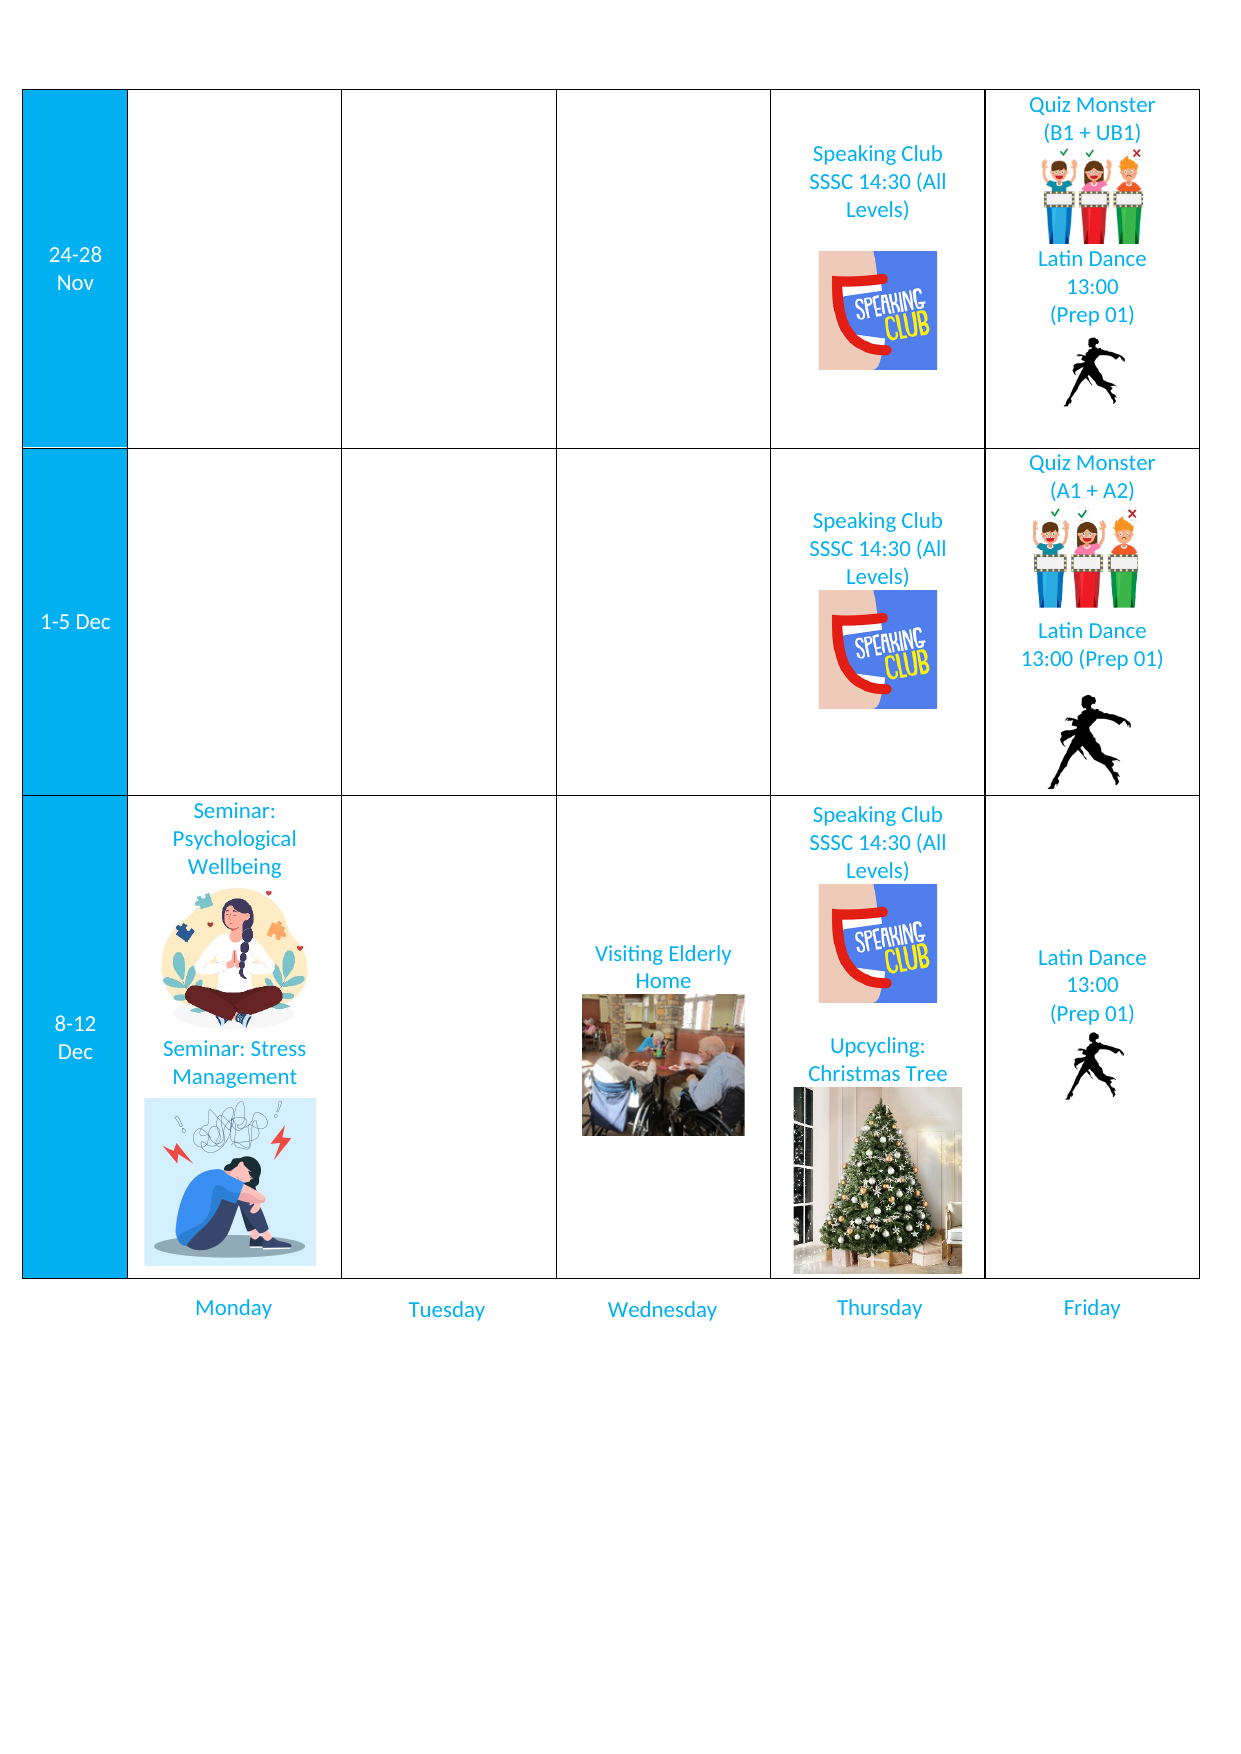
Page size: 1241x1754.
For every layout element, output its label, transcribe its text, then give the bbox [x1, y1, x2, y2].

table_cell Quiz Monster (B1 + UB1) Latin Dance 13:00 (Prep 01) [986, 90, 1199, 447]
table_cell 24-28 Nov [23, 90, 127, 447]
picture [818, 590, 938, 709]
table_cell 8-12 Dec [23, 796, 127, 1278]
table_cell [342, 449, 556, 795]
picture [818, 884, 938, 1003]
table_cell Speaking Club SSSC 14:30 (All Levels) [771, 449, 984, 795]
picture [1041, 145, 1144, 244]
table_cell [557, 449, 770, 795]
table_cell Speaking Club SSSC 14:30 (All Levels) Upcycling: Christmas Tree [771, 796, 984, 1278]
picture [582, 994, 745, 1136]
table_cell Quiz Monster (A1 + A2) Latin Dance 13:00 (Prep 01) [986, 449, 1199, 795]
table_cell 1-5 Dec [23, 449, 127, 795]
table_cell [557, 90, 770, 447]
table_cell Visiting Elderly Home [557, 796, 770, 1278]
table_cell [771, 90, 984, 447]
picture [1052, 332, 1128, 408]
picture [1031, 506, 1138, 606]
table_cell Latin Dance 13:00 (Prep 01) [986, 796, 1199, 1278]
picture [144, 1098, 317, 1266]
table_cell [342, 90, 556, 447]
table_cell [128, 90, 341, 447]
picture [1054, 1026, 1131, 1104]
picture [793, 1087, 963, 1274]
table_cell [342, 796, 556, 1278]
table_cell [128, 449, 341, 795]
picture [1032, 686, 1141, 795]
picture [818, 251, 938, 370]
table_cell Seminar: Psychological Wellbeing Seminar: Stress Management [128, 796, 341, 1278]
picture [155, 879, 315, 1035]
